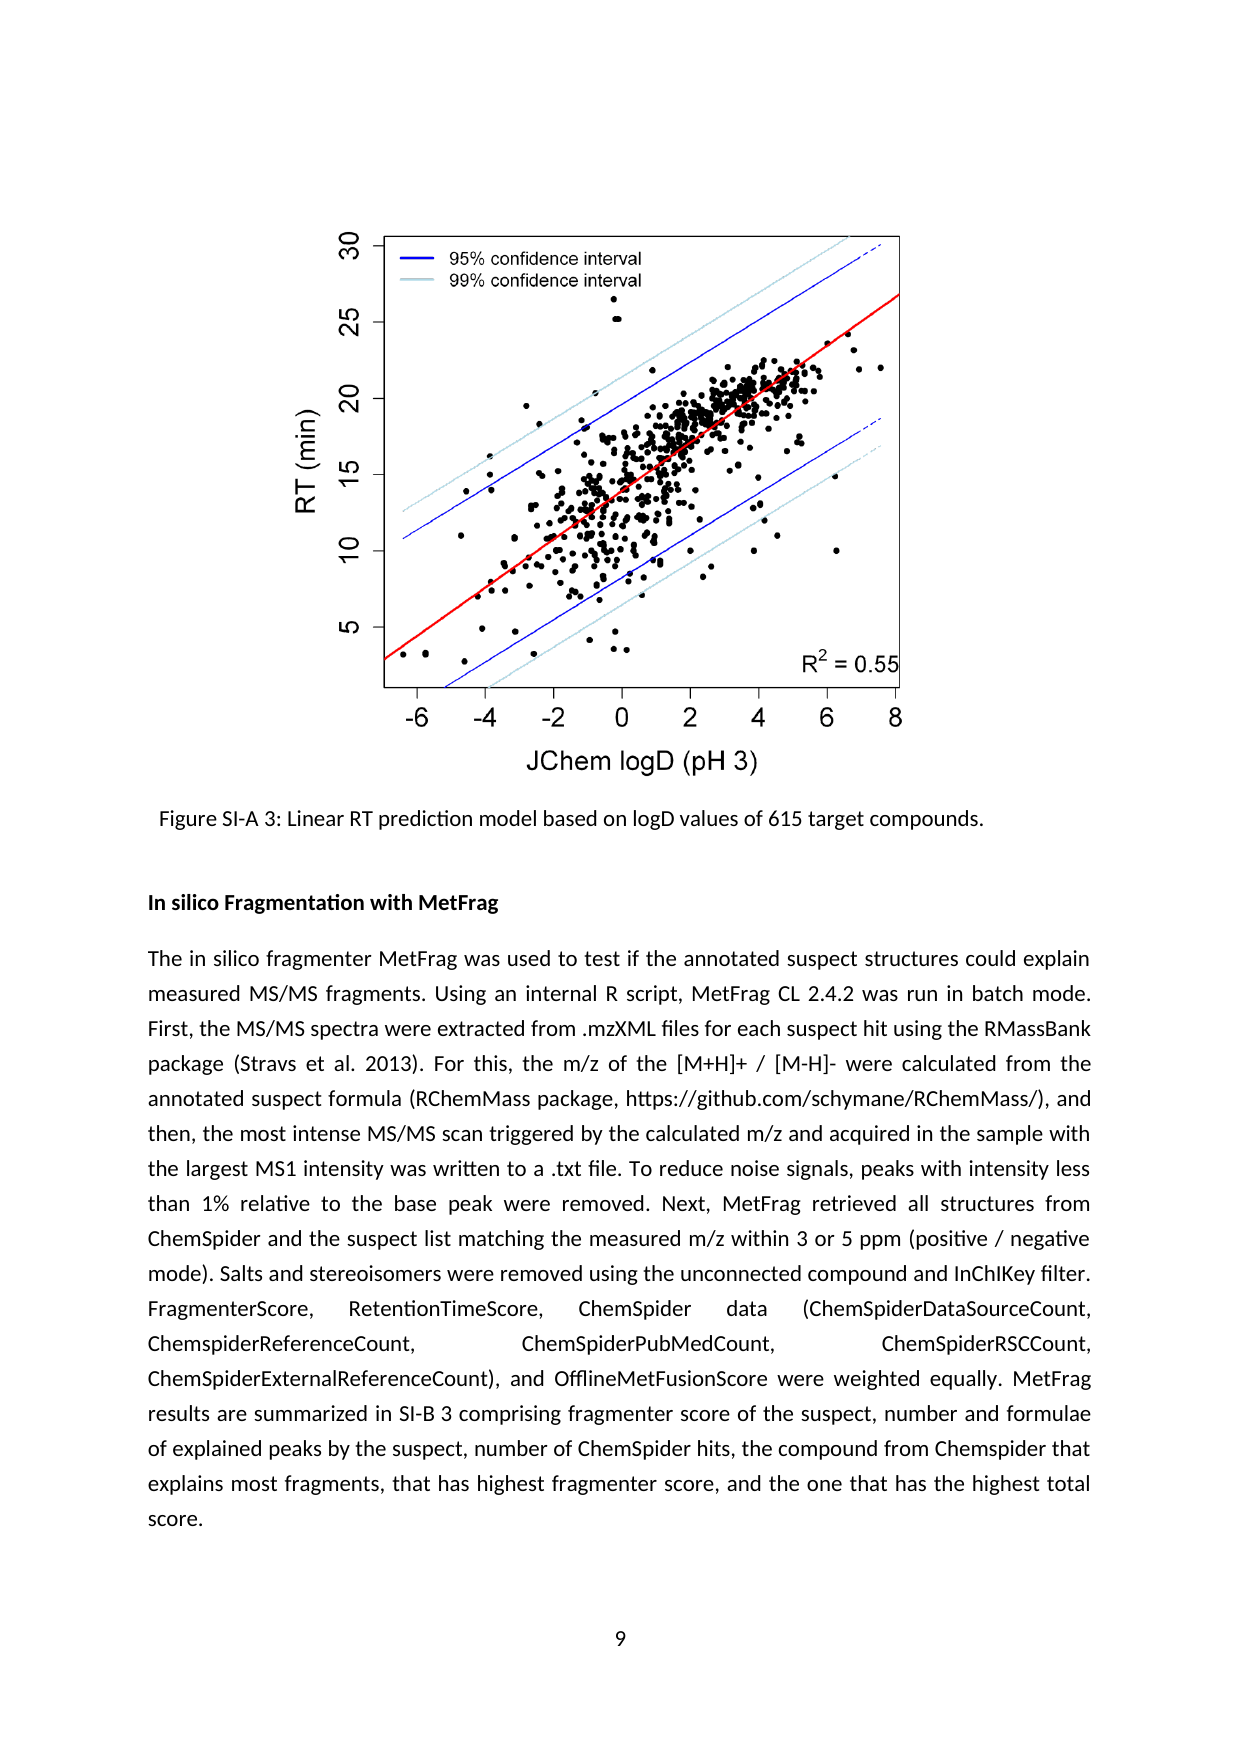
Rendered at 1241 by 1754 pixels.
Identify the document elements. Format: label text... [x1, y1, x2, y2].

text In silico Fragmentation with MetFrag [148, 888, 1093, 916]
picture [295, 147, 945, 798]
text The in silico fragmenter MetFrag was used to test if the annotated suspect structures could explain measured MS/MS fragments. Using an internal R script, MetFrag CL 2.4.2 was run in batch mode. First, the MS/MS spectra were extracted from .mzXML files for each suspect hit using the RMassBank package (Stravs et al. 2013). For this, the m/z of the [M+H]+ / [M-H]- were calculated from the annotated suspect formula (RChemMass package, https://github.com/schymane/RChemMass/), and then, the most intense MS/MS scan triggered by the calculated m/z and acquired in the sample with the largest MS1 intensity was written to a .txt file. To reduce noise signals, peaks with intensity less than 1% relative to the base peak were removed. Next, MetFrag retrieved all structures from ChemSpider and the suspect list matching the measured m/z within 3 or 5 ppm (positive / negative mode). Salts and stereoisomers were removed using the unconnected compound and InChIKey filter. FragmenterScore, RetentionTimeScore, ChemSpider data (ChemSpiderDataSourceCount, ChemspiderReferenceCount, ChemSpiderPubMedCount, ChemSpiderRSCCount, ChemSpiderExternalReferenceCount), and OfflineMetFusionScore were weighted equally. MetFrag results are summarized in SI-B 3 comprising fragmenter score of the suspect, number and formulae of explained peaks by the suspect, number of ChemSpider hits, the compound from Chemspider that explains most fragments, that has highest fragmenter score, and the one that has the highest total score. [148, 944, 1093, 1532]
table_header Figure SI-A 3: Linear RT prediction model based on logD values of 615 target compounds. [148, 148, 1093, 832]
